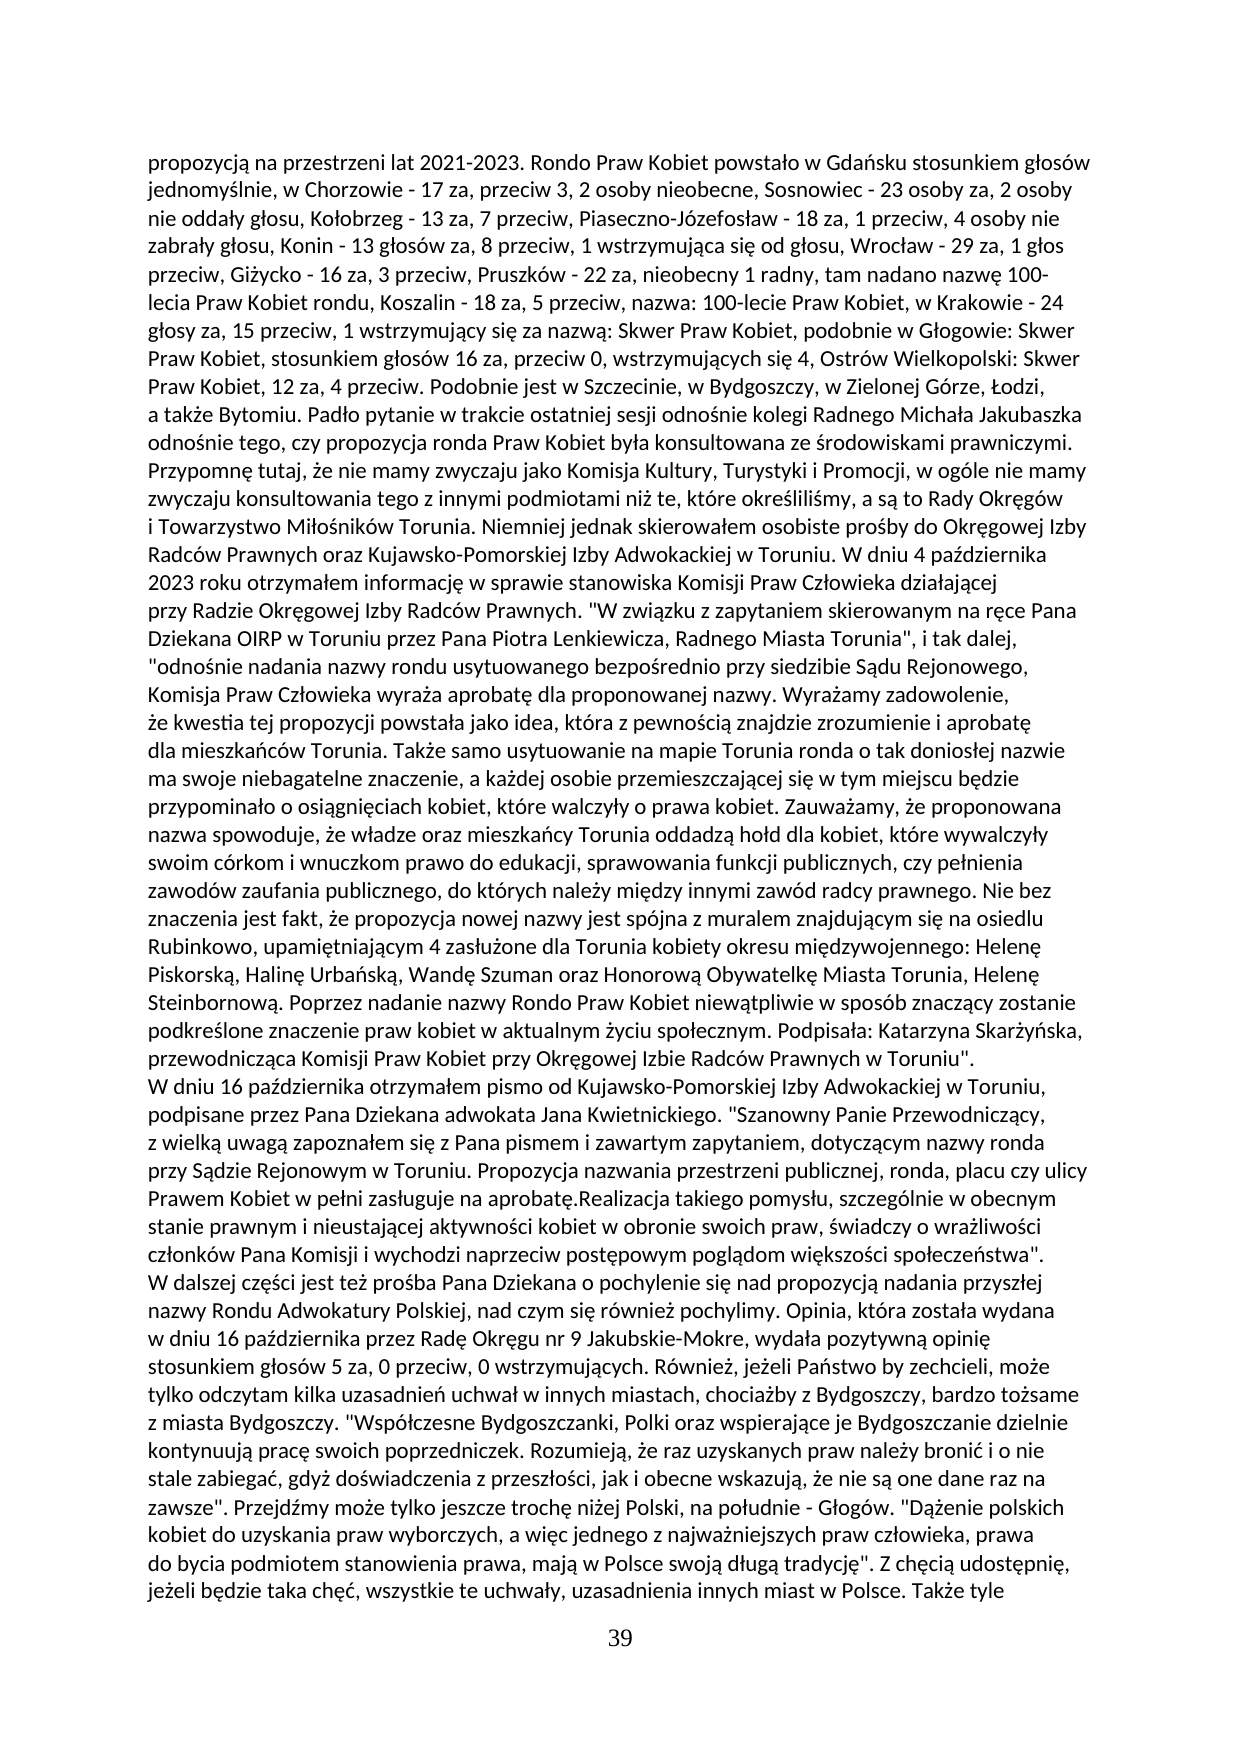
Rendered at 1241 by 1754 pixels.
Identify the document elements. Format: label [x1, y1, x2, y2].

text [148, 456, 1093, 1605]
text [148, 148, 1093, 456]
